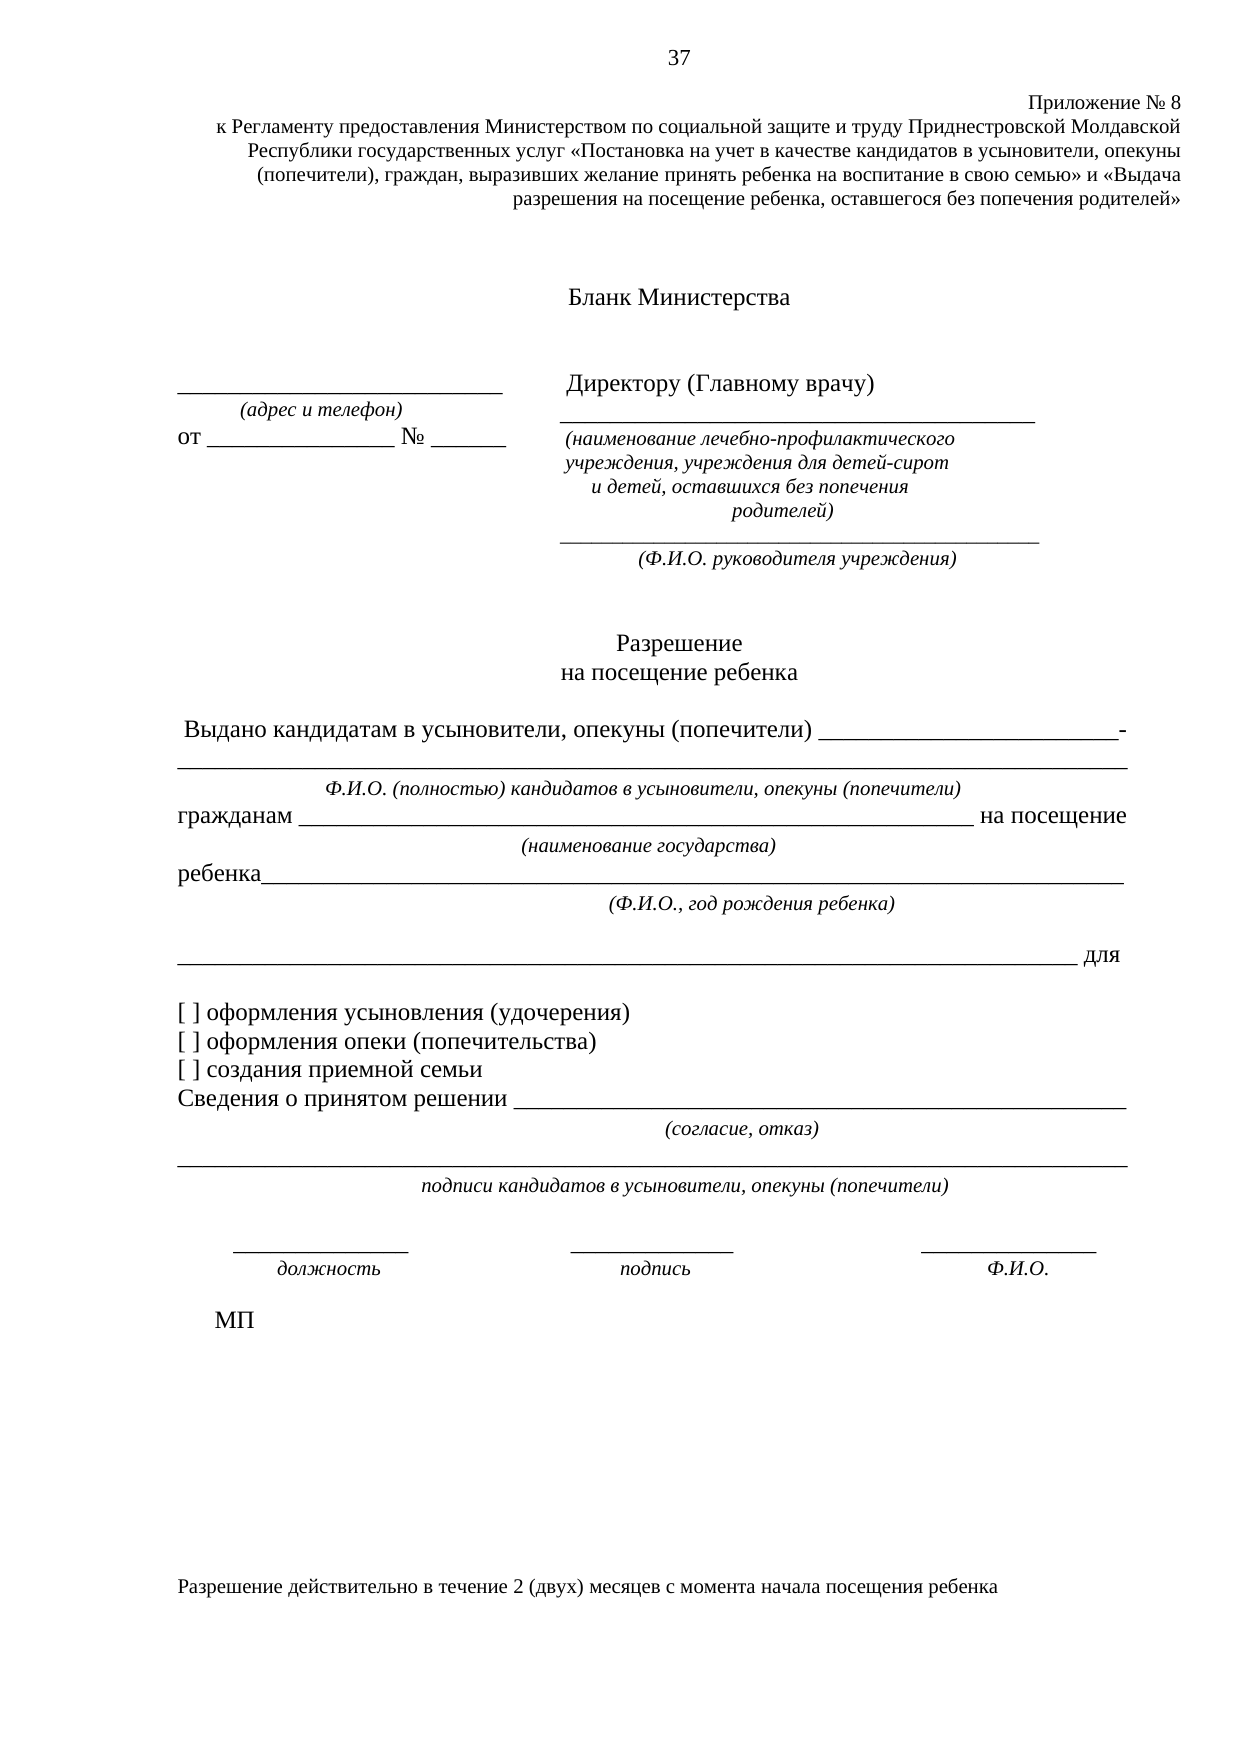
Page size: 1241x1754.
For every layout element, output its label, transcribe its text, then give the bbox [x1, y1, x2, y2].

text должность подпись Ф.И.О. [177, 1256, 1181, 1280]
text (наименование государства) [177, 829, 1181, 858]
text Сведения о принятом решении _________________________________________________ [177, 1083, 1181, 1112]
text Ф.И.О. (полностью) кандидатов в усыновители, опекуны (попечители) [177, 772, 1181, 800]
text [ ] создания приемной семьи [177, 1054, 1181, 1083]
text Разрешение [177, 628, 1181, 657]
text подписи кандидатов в усыновители, опекуны (попечители) [177, 1169, 1181, 1198]
text [ ] оформления усыновления (удочерения) [177, 997, 1181, 1026]
table_header __________________________ (адрес и телефон) от _______________ № ______ [177, 369, 560, 570]
title Разрешение действительно в течение 2 (двух) месяцев с момента начала посещения ребенка [177, 1574, 1181, 1598]
text Выдано кандидатам в усыновители, опекуны (попечители) ________________________-____________________________________________________________________________ [177, 714, 1181, 772]
text ______________ _____________ ______________ [177, 1227, 1181, 1256]
text [ ] оформления опеки (попечительства) [177, 1026, 1181, 1054]
text ____________________________________________________________________________ [177, 1141, 1181, 1169]
text гражданам ______________________________________________________ на посещение [177, 800, 1181, 829]
text МП [177, 1305, 1181, 1334]
text Приложение № 8 [177, 90, 1181, 114]
text ________________________________________________________________________ для [177, 939, 1181, 968]
text (Ф.И.О., год рождения ребенка) [177, 887, 1181, 915]
text к Регламенту предоставления Министерством по социальной защите и труду Приднестровской Молдавской Республики государственных услуг «Постановка на учет в качестве кандидатов в усыновители, опекуны (попечители), граждан, выразивших желание принять ребенка на воспитание в свою семью» и «Выдача разрешения на посещение ребенка, оставшегося без попечения родителей» [177, 114, 1181, 210]
text (согласие, отказ) [177, 1112, 1181, 1141]
text на посещение ребенка [177, 657, 1181, 685]
text Бланк Министерства [177, 282, 1181, 311]
text ребенка_____________________________________________________________________ [177, 858, 1181, 887]
table_header Директору (Главному врачу) ______________________________________ (наименование лечебно-профилактического учреждения, учреждения для детей-сирот и детей, оставшихся без попечения родителей) ______________________________________________ (Ф.И.О. руководителя учреждения) [560, 369, 1039, 543]
